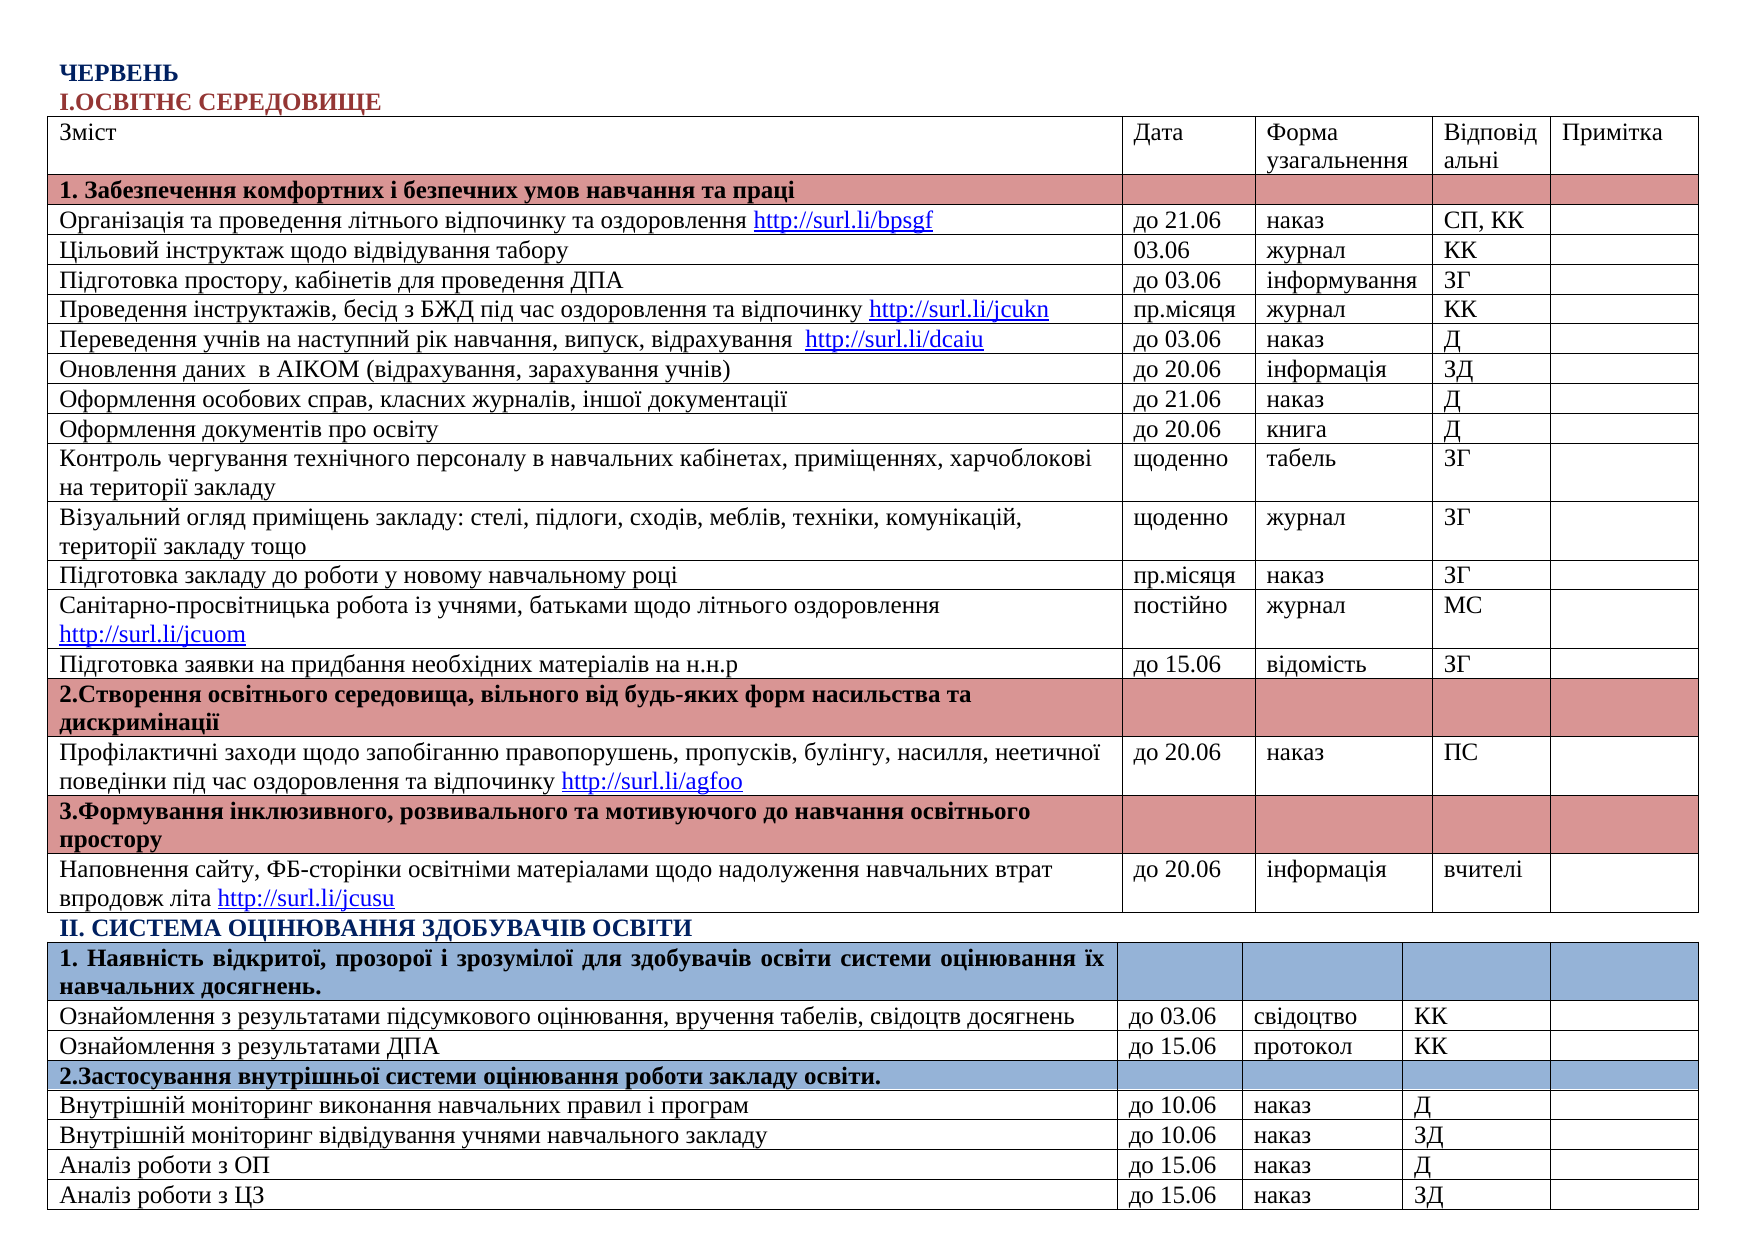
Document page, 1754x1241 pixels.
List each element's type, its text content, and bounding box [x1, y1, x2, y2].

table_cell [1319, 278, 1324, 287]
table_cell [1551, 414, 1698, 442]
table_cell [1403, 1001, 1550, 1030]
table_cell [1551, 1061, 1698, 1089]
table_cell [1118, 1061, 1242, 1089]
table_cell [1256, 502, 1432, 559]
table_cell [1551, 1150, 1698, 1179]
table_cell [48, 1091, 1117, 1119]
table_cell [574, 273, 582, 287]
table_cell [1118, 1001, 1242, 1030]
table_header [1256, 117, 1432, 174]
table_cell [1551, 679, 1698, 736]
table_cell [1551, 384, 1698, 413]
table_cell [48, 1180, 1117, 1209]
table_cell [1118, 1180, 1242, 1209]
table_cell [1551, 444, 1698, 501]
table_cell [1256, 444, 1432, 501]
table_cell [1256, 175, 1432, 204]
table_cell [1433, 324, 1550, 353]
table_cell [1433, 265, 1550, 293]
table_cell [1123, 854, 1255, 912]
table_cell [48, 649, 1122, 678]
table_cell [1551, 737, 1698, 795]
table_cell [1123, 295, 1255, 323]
text ІІ. СИСТЕМА ОЦІНЮВАННЯ ЗДОБУВАЧІВ ОСВІТИ [59, 913, 1695, 942]
text І.ОСВІТНЄ СЕРЕДОВИЩЕ [59, 87, 1695, 116]
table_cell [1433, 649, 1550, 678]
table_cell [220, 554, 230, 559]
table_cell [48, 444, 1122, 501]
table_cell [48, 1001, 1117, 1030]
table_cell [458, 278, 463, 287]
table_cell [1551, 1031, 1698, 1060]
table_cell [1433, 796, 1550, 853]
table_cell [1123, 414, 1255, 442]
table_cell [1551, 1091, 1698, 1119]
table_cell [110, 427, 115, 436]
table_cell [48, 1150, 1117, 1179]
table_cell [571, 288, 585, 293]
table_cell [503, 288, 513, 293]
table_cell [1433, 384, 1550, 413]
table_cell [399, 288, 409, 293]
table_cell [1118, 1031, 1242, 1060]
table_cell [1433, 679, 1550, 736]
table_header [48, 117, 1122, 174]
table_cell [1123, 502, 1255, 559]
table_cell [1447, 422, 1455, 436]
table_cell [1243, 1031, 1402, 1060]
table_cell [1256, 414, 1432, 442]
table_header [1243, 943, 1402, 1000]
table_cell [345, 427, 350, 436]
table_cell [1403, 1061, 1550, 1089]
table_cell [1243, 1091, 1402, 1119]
text ЧЕРВЕНЬ [59, 58, 1695, 87]
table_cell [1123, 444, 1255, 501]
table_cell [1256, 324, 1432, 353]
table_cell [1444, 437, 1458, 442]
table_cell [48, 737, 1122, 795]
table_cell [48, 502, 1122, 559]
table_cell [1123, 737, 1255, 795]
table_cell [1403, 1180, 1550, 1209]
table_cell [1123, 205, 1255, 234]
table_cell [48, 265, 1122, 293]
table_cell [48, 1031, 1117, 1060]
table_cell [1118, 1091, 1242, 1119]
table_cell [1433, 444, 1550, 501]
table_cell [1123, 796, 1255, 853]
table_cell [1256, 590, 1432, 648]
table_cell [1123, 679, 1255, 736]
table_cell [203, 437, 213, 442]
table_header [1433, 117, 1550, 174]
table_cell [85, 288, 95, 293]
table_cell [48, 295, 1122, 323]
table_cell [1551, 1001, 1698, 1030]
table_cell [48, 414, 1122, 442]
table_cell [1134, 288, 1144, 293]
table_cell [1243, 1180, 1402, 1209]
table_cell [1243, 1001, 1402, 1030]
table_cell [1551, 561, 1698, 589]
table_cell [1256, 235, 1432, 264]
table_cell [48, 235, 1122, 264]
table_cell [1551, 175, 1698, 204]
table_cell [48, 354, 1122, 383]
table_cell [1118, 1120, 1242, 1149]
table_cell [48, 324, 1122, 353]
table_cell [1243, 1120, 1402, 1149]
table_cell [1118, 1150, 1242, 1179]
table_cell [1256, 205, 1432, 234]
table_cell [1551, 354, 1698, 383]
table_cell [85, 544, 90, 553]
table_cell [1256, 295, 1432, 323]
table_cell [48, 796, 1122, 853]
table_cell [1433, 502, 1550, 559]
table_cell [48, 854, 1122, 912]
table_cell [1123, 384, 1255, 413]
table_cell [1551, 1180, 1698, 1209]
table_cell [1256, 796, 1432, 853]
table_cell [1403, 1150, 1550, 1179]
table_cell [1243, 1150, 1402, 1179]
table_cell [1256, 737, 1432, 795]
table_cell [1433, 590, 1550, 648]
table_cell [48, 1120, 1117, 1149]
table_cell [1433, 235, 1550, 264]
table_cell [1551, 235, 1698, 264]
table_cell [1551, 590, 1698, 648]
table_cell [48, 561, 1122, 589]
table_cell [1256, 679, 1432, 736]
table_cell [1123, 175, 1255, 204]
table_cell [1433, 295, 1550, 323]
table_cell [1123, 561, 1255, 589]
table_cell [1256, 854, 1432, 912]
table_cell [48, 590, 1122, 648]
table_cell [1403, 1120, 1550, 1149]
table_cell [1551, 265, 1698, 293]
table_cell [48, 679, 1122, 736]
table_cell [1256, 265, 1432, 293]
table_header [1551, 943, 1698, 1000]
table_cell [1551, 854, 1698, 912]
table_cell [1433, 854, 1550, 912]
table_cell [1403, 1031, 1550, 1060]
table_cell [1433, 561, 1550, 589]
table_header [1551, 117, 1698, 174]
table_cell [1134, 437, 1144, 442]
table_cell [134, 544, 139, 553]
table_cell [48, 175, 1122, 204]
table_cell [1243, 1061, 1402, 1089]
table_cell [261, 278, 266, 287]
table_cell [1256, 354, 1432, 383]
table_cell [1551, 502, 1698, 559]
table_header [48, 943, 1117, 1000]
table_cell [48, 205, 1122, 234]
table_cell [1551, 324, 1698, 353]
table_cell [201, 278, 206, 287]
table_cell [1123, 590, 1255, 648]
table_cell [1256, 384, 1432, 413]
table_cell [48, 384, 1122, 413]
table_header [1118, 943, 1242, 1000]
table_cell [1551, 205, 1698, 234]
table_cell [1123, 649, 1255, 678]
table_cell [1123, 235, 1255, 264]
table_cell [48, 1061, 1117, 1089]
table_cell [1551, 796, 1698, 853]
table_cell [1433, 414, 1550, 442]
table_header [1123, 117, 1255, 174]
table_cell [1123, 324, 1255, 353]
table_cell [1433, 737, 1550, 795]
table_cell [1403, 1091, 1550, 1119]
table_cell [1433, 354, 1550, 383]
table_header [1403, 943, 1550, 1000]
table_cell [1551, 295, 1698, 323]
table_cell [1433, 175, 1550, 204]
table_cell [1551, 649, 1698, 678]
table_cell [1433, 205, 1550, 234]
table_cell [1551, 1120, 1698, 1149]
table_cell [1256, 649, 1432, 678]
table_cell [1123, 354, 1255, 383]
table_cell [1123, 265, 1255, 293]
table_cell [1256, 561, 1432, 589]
